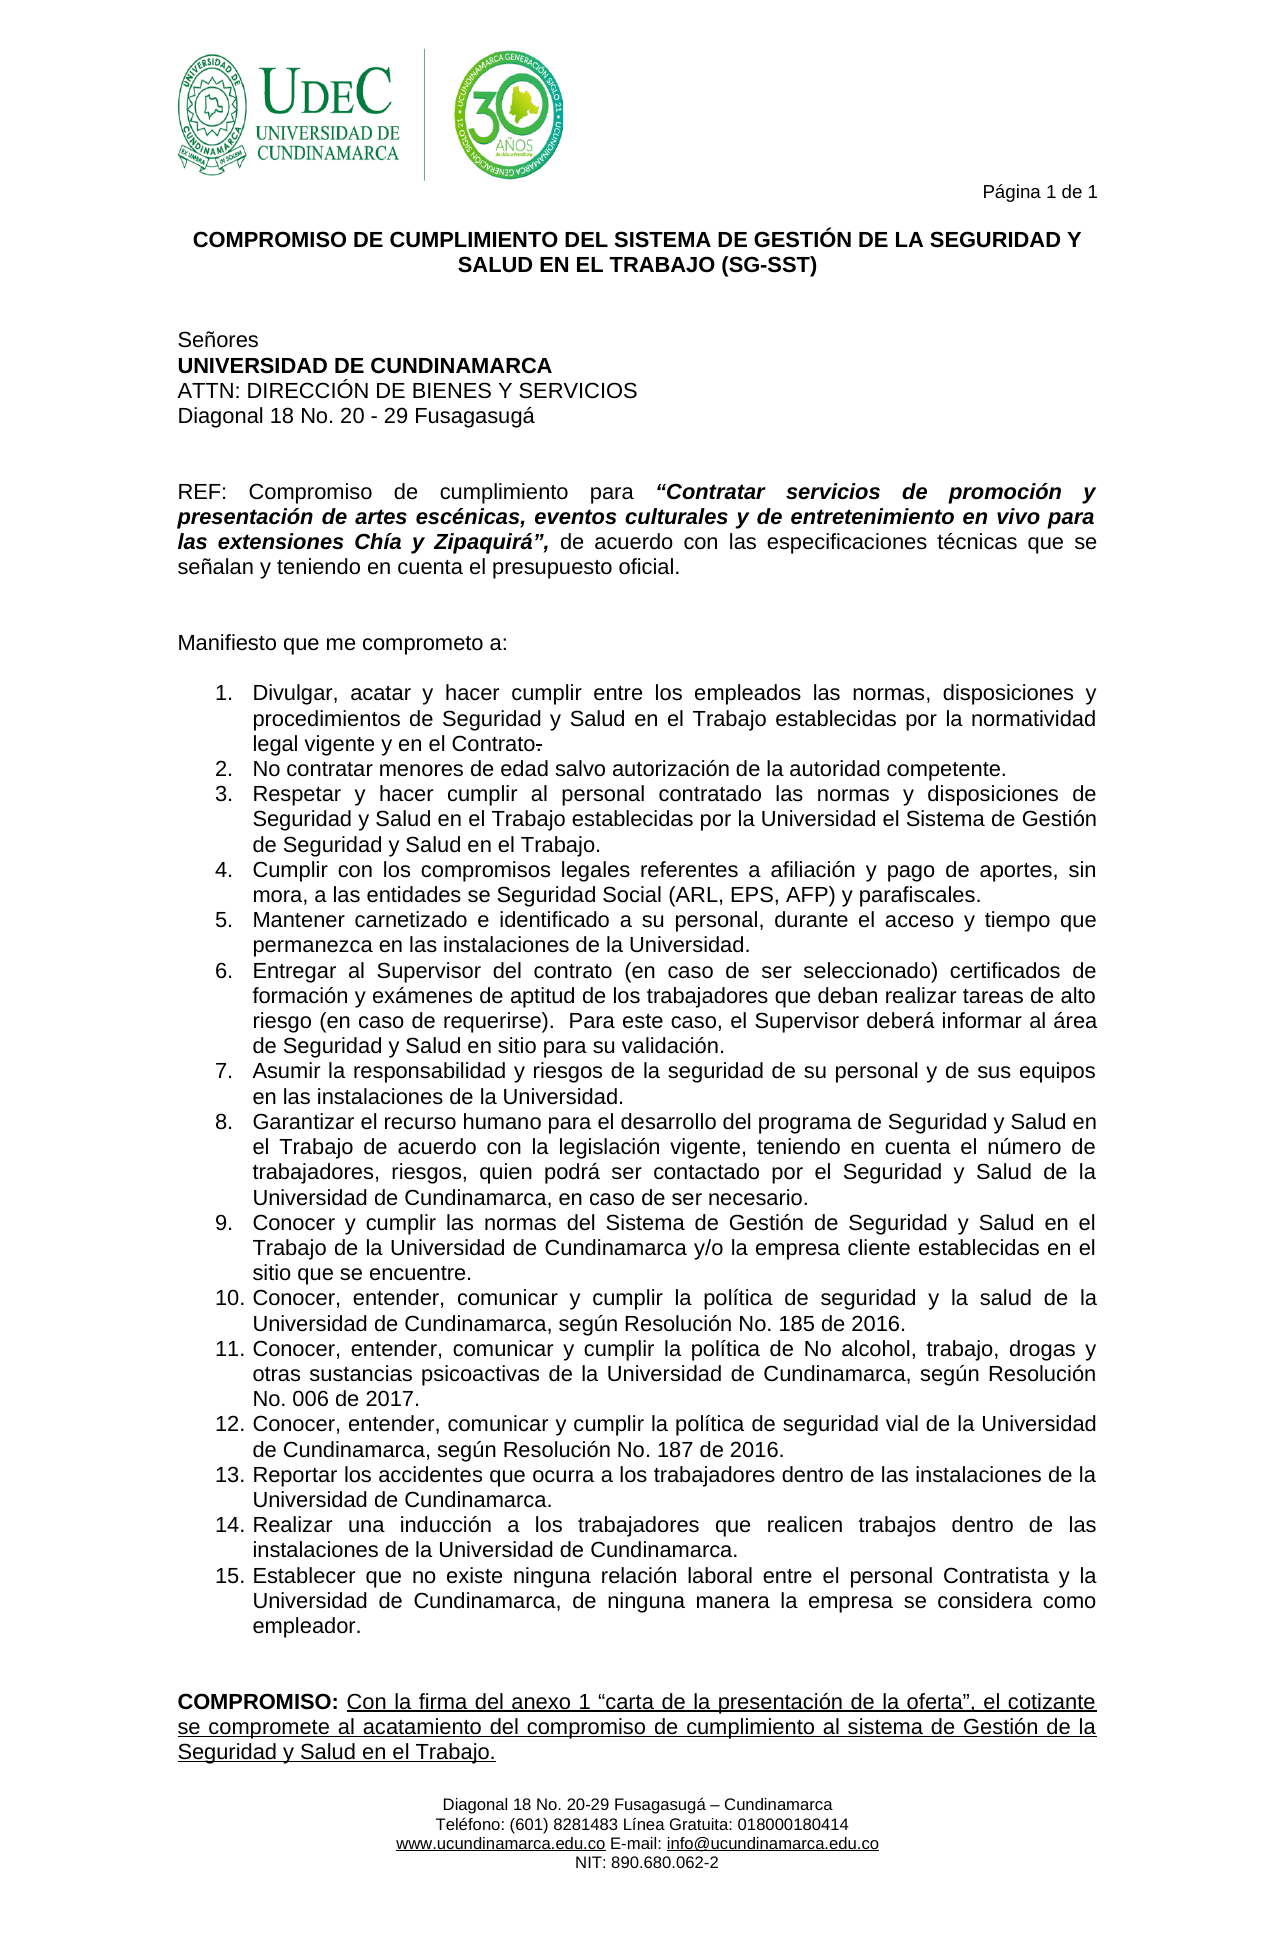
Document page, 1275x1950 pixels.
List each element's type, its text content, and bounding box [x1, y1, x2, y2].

list Cumplir con los compromisos legales referentes a afiliación y pago de aportes, sin mora, a las entidades se Seguridad Social (ARL, EPS, AFP) y parafiscales. [215, 857, 1098, 907]
list Reportar los accidentes que ocurra a los trabajadores dentro de las instalaciones de la Universidad de Cundinamarca. [215, 1462, 1098, 1512]
text Diagonal 18 No. 20 - 29 Fusagasugá [177, 403, 1098, 428]
list Respetar y hacer cumplir al personal contratado las normas y disposiciones de Seguridad y Salud en el Trabajo establecidas por la Universidad el Sistema de Gestión de Seguridad y Salud en el Trabajo. [215, 781, 1098, 857]
list No contratar menores de edad salvo autorización de la autoridad competente. [215, 756, 1098, 781]
list Conocer y cumplir las normas del Sistema de Gestión de Seguridad y Salud en el Trabajo de la Universidad de Cundinamarca y/o la empresa cliente establecidas en el sitio que se encuentre. [215, 1210, 1098, 1285]
text ATTN: DIRECCIÓN DE BIENES Y SERVICIOS [177, 378, 1098, 403]
text REF: Compromiso de cumplimiento para “Contratar servicios de promoción y presentación de artes escénicas, eventos culturales y de entretenimiento en vivo para las extensiones Chía y Zipaquirá”, de acuerdo con las especificaciones técnicas que se señalan y teniendo en cuenta el presupuesto oficial. [177, 479, 1098, 579]
text UNIVERSIDAD DE CUNDINAMARCA [177, 353, 1098, 378]
text Señores [177, 327, 1098, 353]
text COMPROMISO DE CUMPLIMIENTO DEL SISTEMA DE GESTIÓN DE LA SEGURIDAD Y SALUD EN EL TRABAJO (SG-SST) [177, 227, 1098, 277]
list Asumir la responsabilidad y riesgos de la seguridad de su personal y de sus equipos en las instalaciones de la Universidad. [215, 1058, 1098, 1109]
picture [177, 48, 564, 181]
list Conocer, entender, comunicar y cumplir la política de No alcohol, trabajo, drogas y otras sustancias psicoactivas de la Universidad de Cundinamarca, según Resolución No. 006 de 2017. [215, 1336, 1098, 1411]
list Entregar al Supervisor del contrato (en caso de ser seleccionado) certificados de formación y exámenes de aptitud de los trabajadores que deban realizar tareas de alto riesgo (en caso de requerirse). Para este caso, el Supervisor deberá informar al área de Seguridad y Salud en sitio para su validación. [215, 958, 1098, 1058]
list Garantizar el recurso humano para el desarrollo del programa de Seguridad y Salud en el Trabajo de acuerdo con la legislación vigente, teniendo en cuenta el número de trabajadores, riesgos, quien podrá ser contactado por el Seguridad y Salud de la Universidad de Cundinamarca, en caso de ser necesario. [215, 1109, 1098, 1210]
list Establecer que no existe ninguna relación laboral entre el personal Contratista y la Universidad de Cundinamarca, de ninguna manera la empresa se considera como empleador. [215, 1563, 1098, 1638]
list Conocer, entender, comunicar y cumplir la política de seguridad y la salud de la Universidad de Cundinamarca, según Resolución No. 185 de 2016. [215, 1285, 1098, 1336]
list Realizar una inducción a los trabajadores que realicen trabajos dentro de las instalaciones de la Universidad de Cundinamarca. [215, 1512, 1098, 1563]
text COMPROMISO: Con la firma del anexo 1 “carta de la presentación de la oferta”, el cotizante se compromete al acatamiento del compromiso de cumplimiento al sistema de Gestión de la Seguridad y Salud en el Trabajo. [177, 1689, 1098, 1764]
list Mantener carnetizado e identificado a su personal, durante el acceso y tiempo que permanezca en las instalaciones de la Universidad. [215, 907, 1098, 958]
text Manifiesto que me comprometo a: [177, 630, 1098, 655]
list Divulgar, acatar y hacer cumplir entre los empleados las normas, disposiciones y procedimientos de Seguridad y Salud en el Trabajo establecidas por la normatividad legal vigente y en el Contrato. [215, 680, 1098, 756]
list Conocer, entender, comunicar y cumplir la política de seguridad vial de la Universidad de Cundinamarca, según Resolución No. 187 de 2016. [215, 1411, 1098, 1462]
